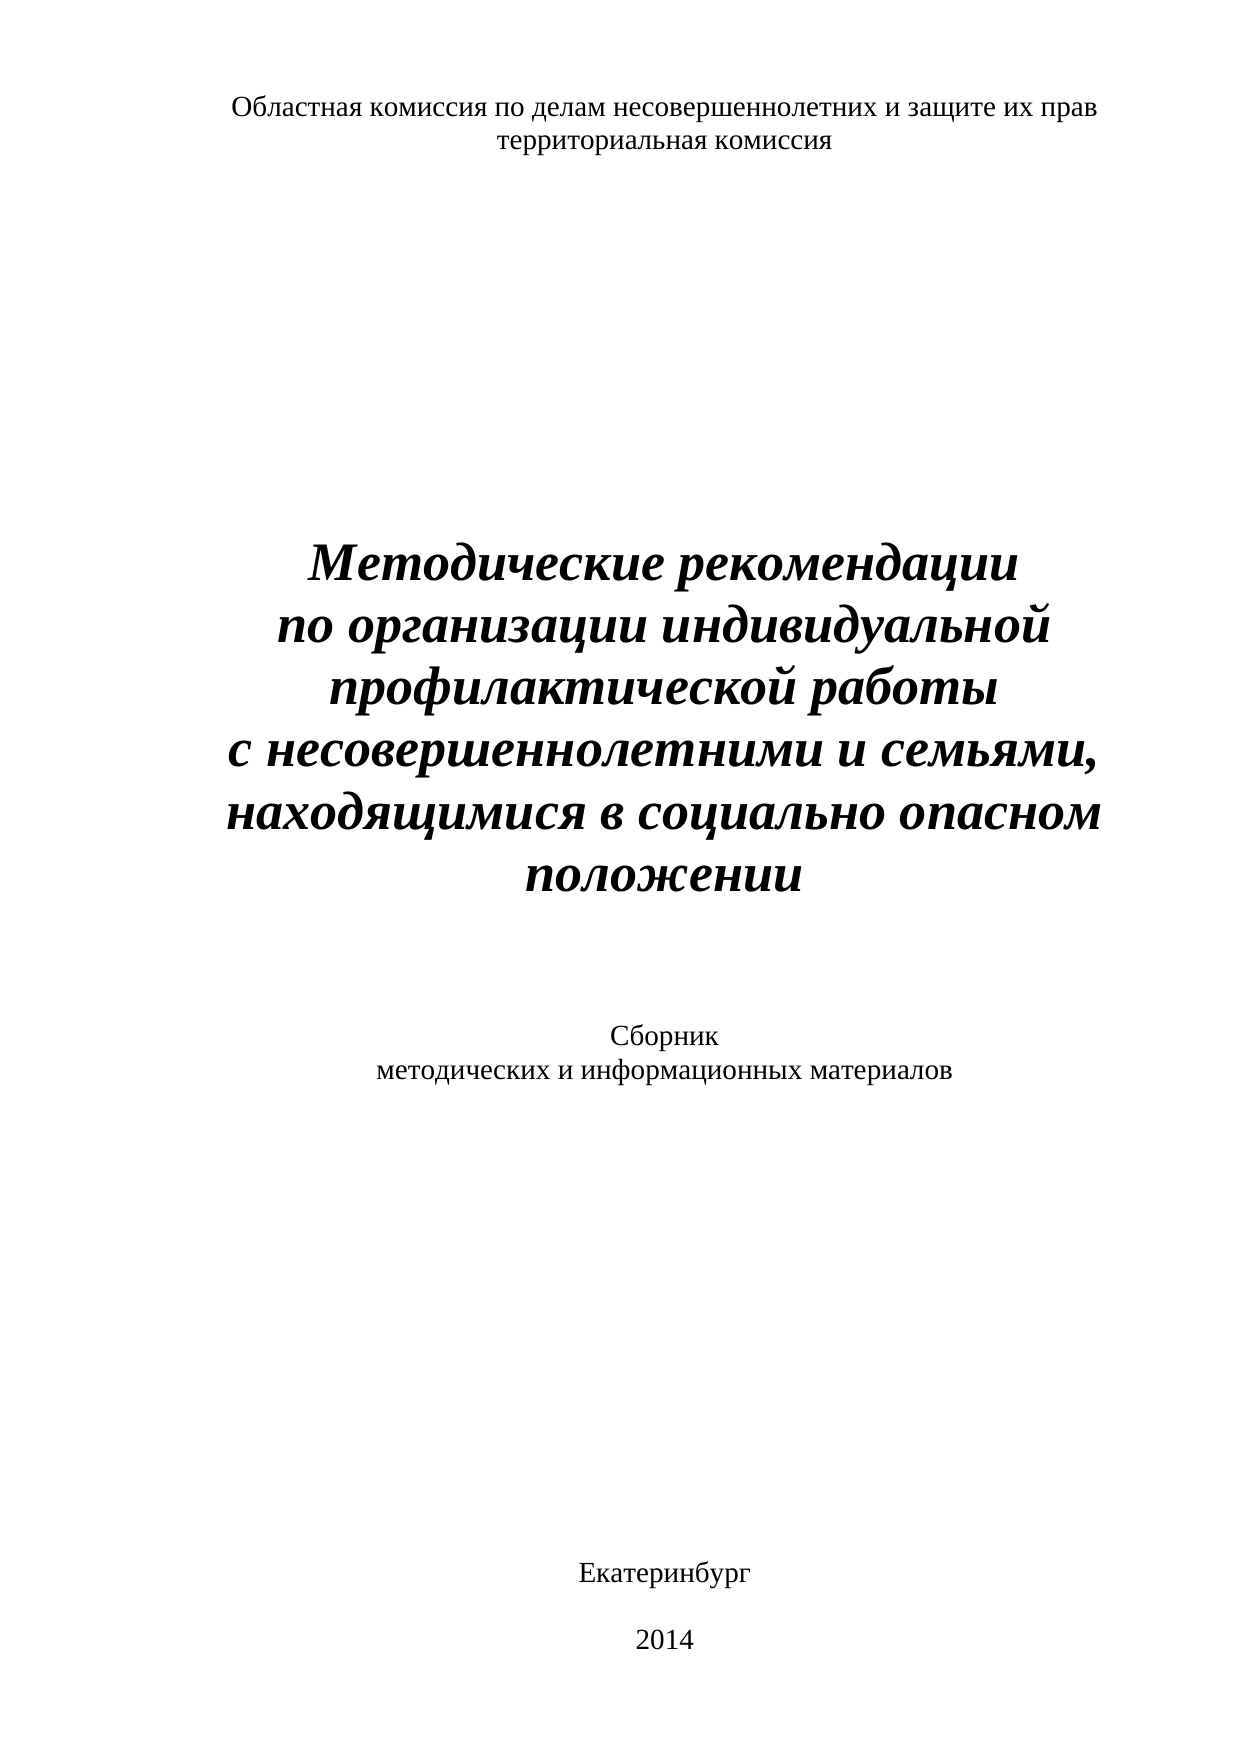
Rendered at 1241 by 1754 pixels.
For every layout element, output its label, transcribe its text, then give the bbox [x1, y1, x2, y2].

text Сборник [148, 1018, 1181, 1052]
text методических и информационных материалов [148, 1052, 1181, 1085]
text Методические рекомендации [148, 529, 1181, 592]
text по организации индивидуальной профилактической работы [148, 592, 1181, 716]
text Областная комиссия по делам несовершеннолетних и защите их прав территориальная комиссия [148, 89, 1181, 156]
text Екатеринбург [148, 1555, 1181, 1588]
text 2014 [148, 1622, 1181, 1656]
text с несовершеннолетними и семьями, находящимися в социально опасном положении [148, 716, 1181, 903]
